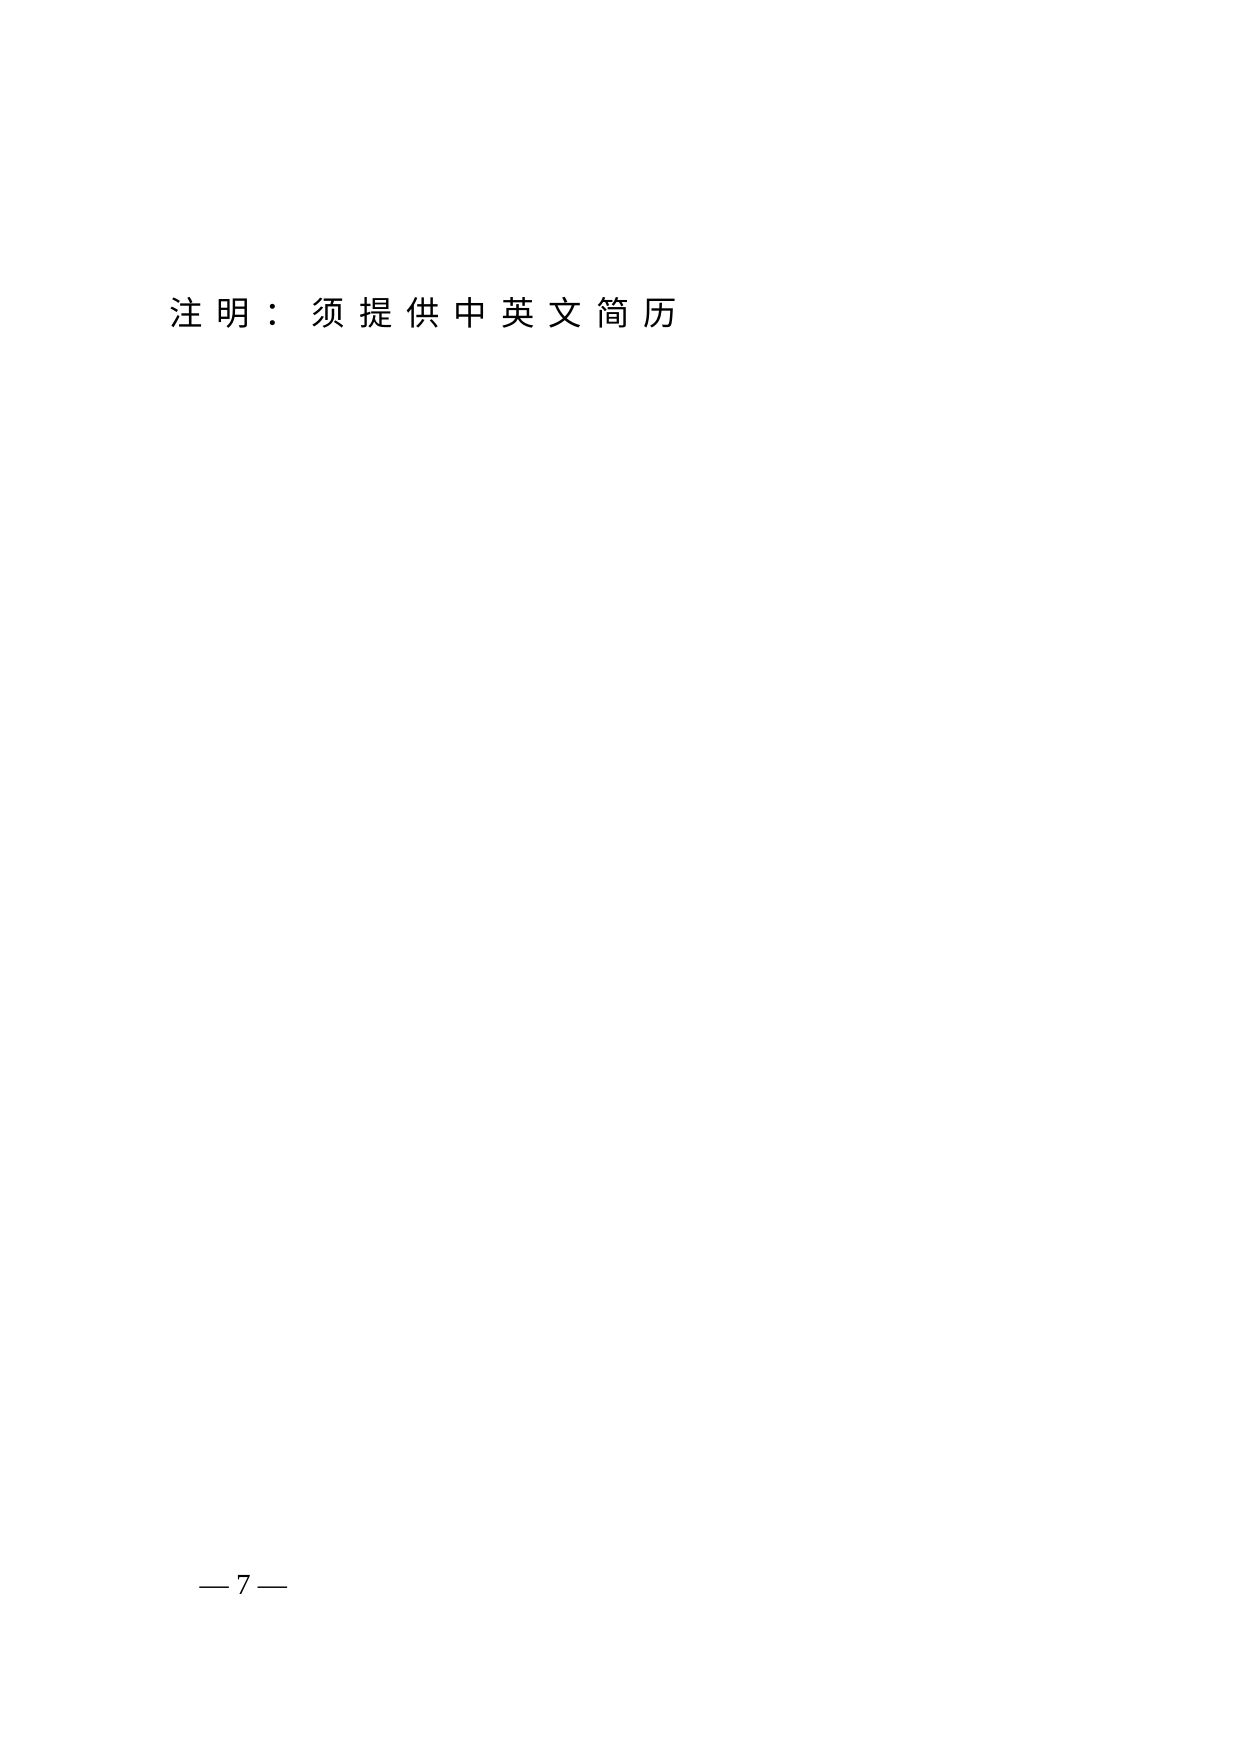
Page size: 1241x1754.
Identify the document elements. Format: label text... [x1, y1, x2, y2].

text 注明：须提供中英文简历 [169, 281, 1071, 341]
